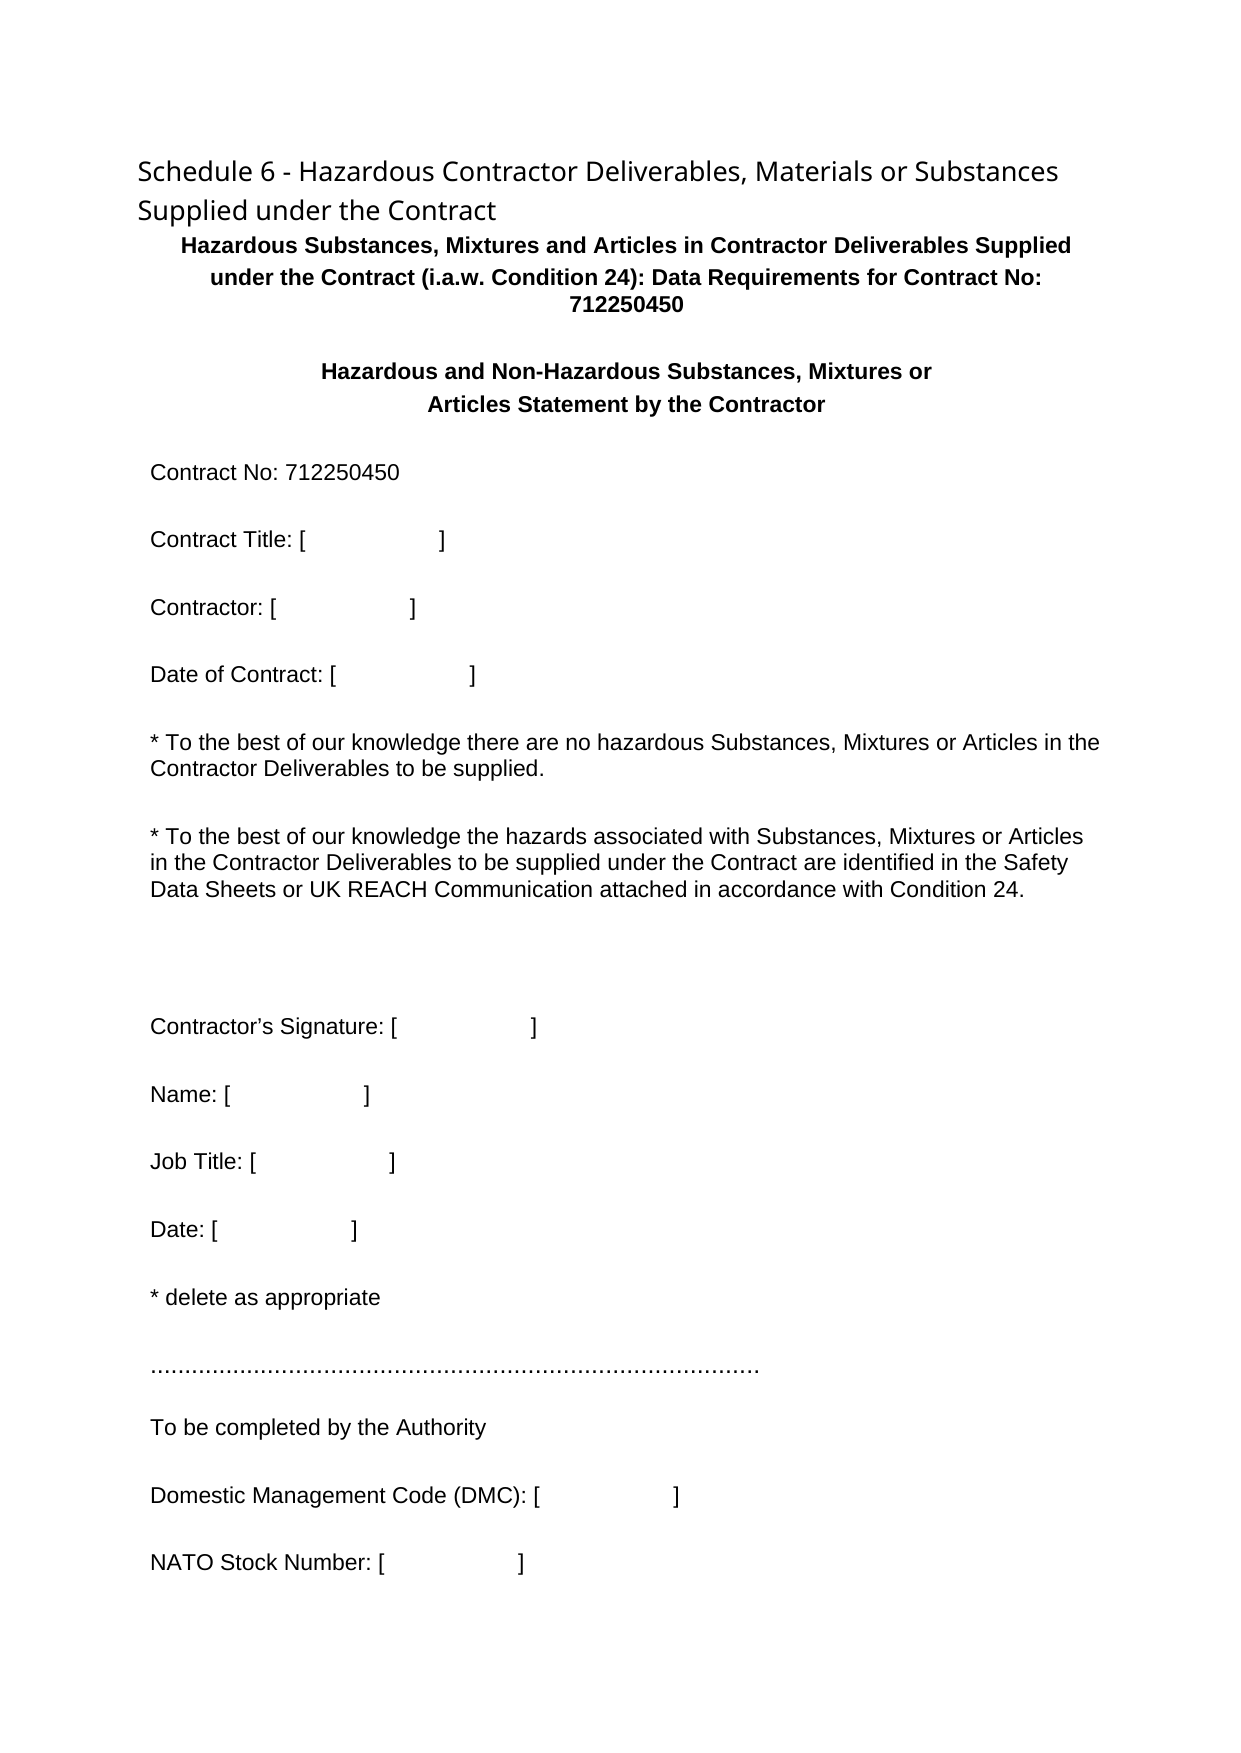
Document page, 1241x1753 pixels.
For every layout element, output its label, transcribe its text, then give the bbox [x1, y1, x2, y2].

text Job Title: [ ] [150, 1148, 1103, 1175]
text Contractor’s Signature: [ ] [150, 1013, 1103, 1039]
text Contractor: [ ] [150, 594, 1103, 620]
text Date: [ ] [150, 1216, 1103, 1242]
text Name: [ ] [150, 1081, 1103, 1107]
text NATO Stock Number: [ ] [150, 1549, 1103, 1576]
text Articles Statement by the Contractor [150, 391, 1103, 417]
text Hazardous and Non-Hazardous Substances, Mixtures or [150, 358, 1103, 384]
text Hazardous Substances, Mixtures and Articles in Contractor Deliverables Supplied [150, 232, 1103, 258]
text Domestic Management Code (DMC): [ ] [150, 1482, 1103, 1508]
text * delete as appropriate [150, 1283, 1103, 1310]
text Date of Contract: [ ] [150, 661, 1103, 688]
text under the Contract (i.a.w. Condition 24): Data Requirements for Contract No: 712250450 [150, 264, 1103, 317]
text Contract No: 712250450 [150, 458, 1103, 485]
text To be completed by the Authority [150, 1414, 1103, 1441]
subtitle Schedule 6 - Hazardous Contractor Deliverables, Materials or Substances Supplied under the Contract [137, 152, 1103, 229]
text Contract Title: [ ] [150, 526, 1103, 552]
text * To the best of our knowledge there are no hazardous Substances, Mixtures or Articles in the Contractor Deliverables to be supplied. [150, 729, 1103, 782]
text * To the best of our knowledge the hazards associated with Substances, Mixtures or Articles in the Contractor Deliverables to be supplied under the Contract are identified in the Safety Data Sheets or UK REACH Communication attached in accordance with Condition 24. [150, 823, 1103, 902]
